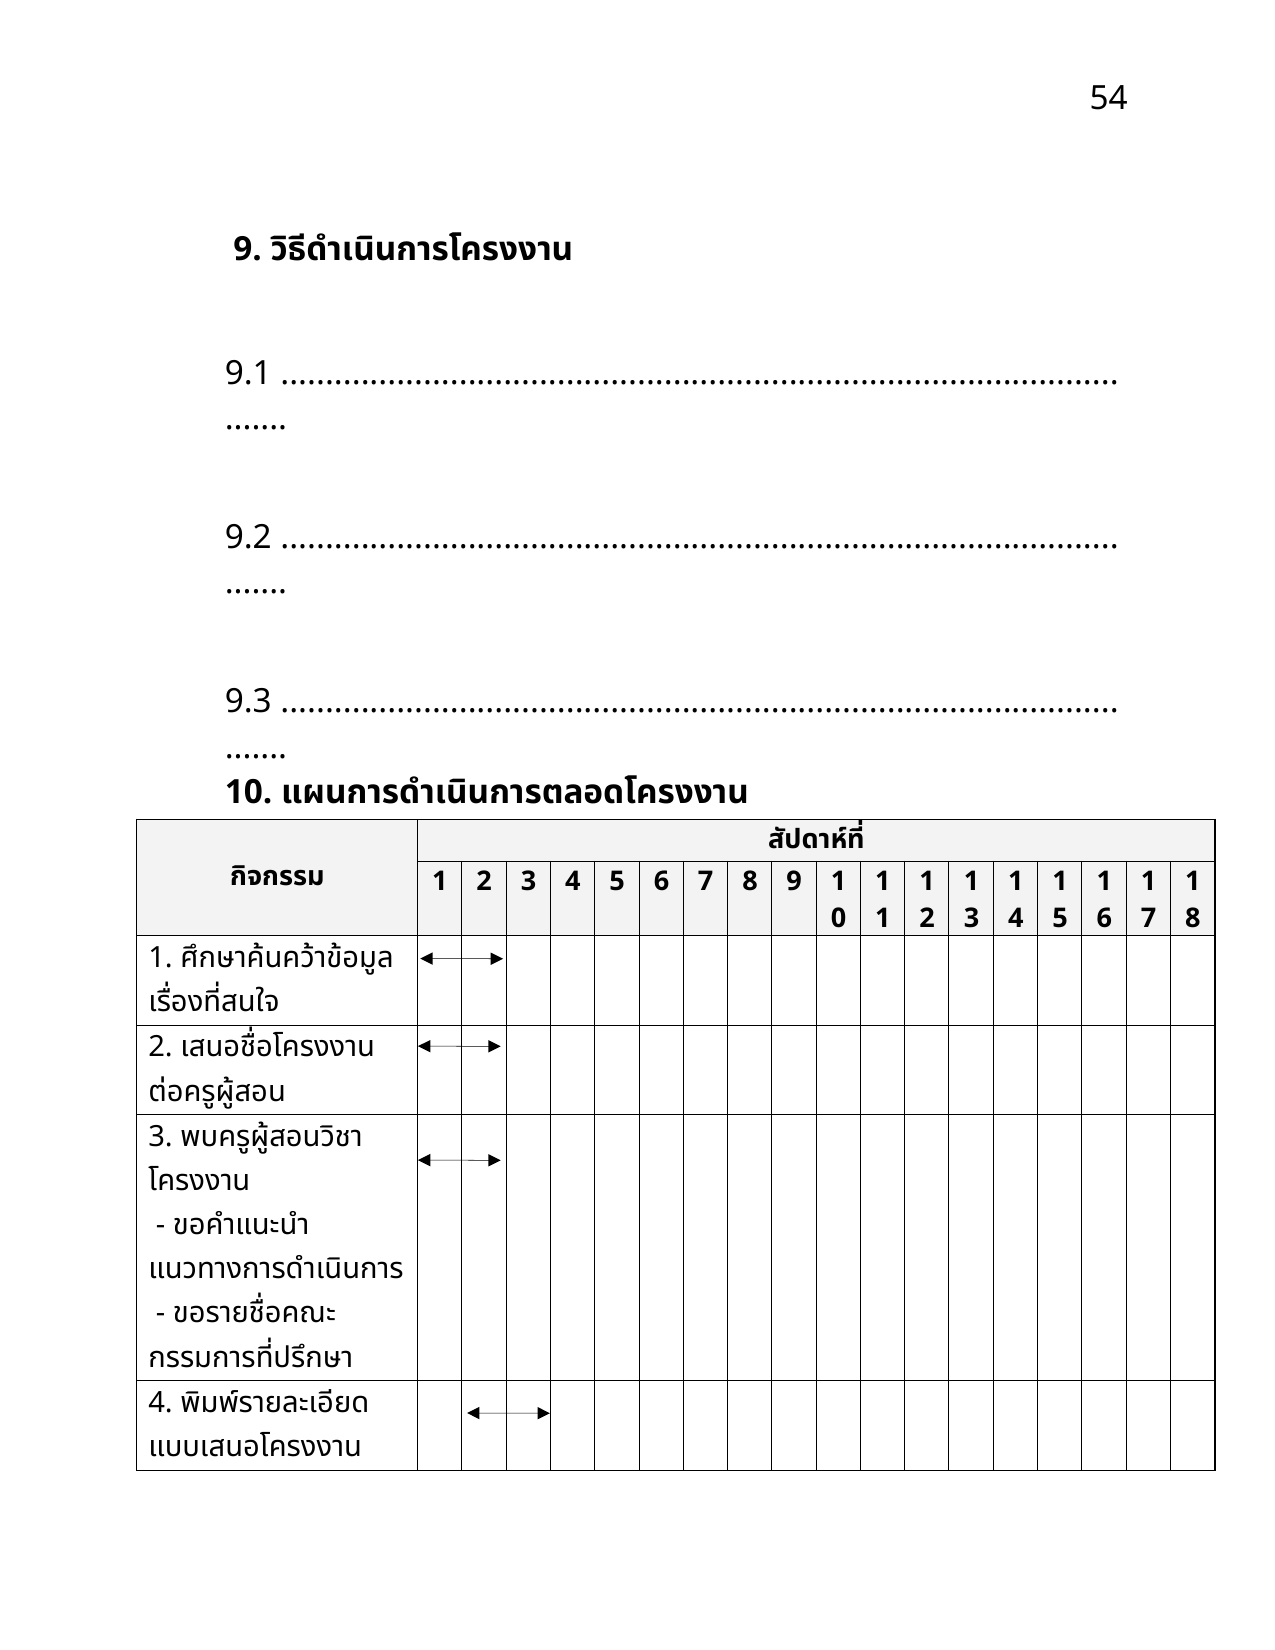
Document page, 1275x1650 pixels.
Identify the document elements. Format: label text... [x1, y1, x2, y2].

table_cell [1038, 1381, 1081, 1469]
table_cell 11 [861, 862, 904, 935]
table_cell [817, 1115, 860, 1380]
table_cell [1082, 1381, 1126, 1469]
table_cell [551, 936, 594, 1025]
table_cell [640, 1115, 683, 1380]
table_cell 15 [1038, 862, 1081, 935]
table_cell [418, 1161, 461, 1380]
table_cell [949, 1115, 993, 1380]
table_cell [640, 1381, 683, 1469]
table_cell 1 [418, 862, 461, 935]
text 10. แผนการดำเนินการตลอดโครงงาน [224, 768, 1127, 818]
table_cell [905, 1026, 948, 1114]
table_cell [595, 1026, 639, 1114]
table_cell [1171, 1026, 1214, 1114]
table_cell [1127, 1026, 1170, 1114]
table_cell 2 [462, 862, 506, 935]
table_cell [1171, 936, 1214, 1025]
table_cell [728, 936, 771, 1025]
table_cell 10 [817, 862, 860, 935]
table_cell [728, 1026, 771, 1114]
table_cell [418, 1026, 461, 1045]
table_cell [728, 1115, 771, 1380]
table_cell [861, 936, 904, 1025]
table_cell 17 [1127, 862, 1170, 935]
table_cell [551, 1381, 594, 1469]
table_cell [595, 936, 639, 1025]
table_cell [418, 1115, 461, 1159]
table_cell [462, 1026, 506, 1114]
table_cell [137, 1381, 417, 1469]
table_cell 2. เสนอชื่อโครงงาน ต่อครูผู้สอน [137, 1026, 417, 1114]
text 9.2 ..................................................................................................... [224, 439, 1127, 604]
table_cell [861, 1381, 904, 1469]
table_cell [507, 1026, 550, 1114]
table_cell [462, 1381, 506, 1469]
table_cell 9 [772, 862, 816, 935]
table_cell [684, 1381, 727, 1469]
table_cell [772, 1381, 816, 1469]
table_cell [595, 1381, 639, 1469]
table_cell [551, 1026, 594, 1114]
table_cell [1127, 1381, 1170, 1469]
table_cell [1082, 936, 1126, 1025]
table_cell [507, 1115, 550, 1380]
table_cell [462, 1115, 506, 1380]
table_cell [817, 1026, 860, 1114]
table_header กิจกรรม [137, 820, 417, 935]
table_cell 4 [551, 862, 594, 935]
table_cell [905, 936, 948, 1025]
table_cell [772, 936, 816, 1025]
text 9.1 ..................................................................................................... [224, 275, 1127, 439]
table_cell [684, 1026, 727, 1114]
table_cell [595, 1115, 639, 1380]
table_cell [905, 1381, 948, 1469]
table_cell [1082, 1115, 1126, 1380]
table_cell [861, 1115, 904, 1380]
table_cell [994, 1115, 1037, 1380]
table_cell [1082, 1026, 1126, 1114]
table_cell [994, 1381, 1037, 1469]
table_cell [905, 1115, 948, 1380]
table_cell [772, 1115, 816, 1380]
table_cell [817, 936, 860, 1025]
table_cell [1127, 1115, 1170, 1380]
table_header สัปดาห์ที่ [418, 820, 1214, 861]
text 9. วิธีดำเนินการโครงงาน [224, 224, 1127, 275]
table_cell [1038, 1115, 1081, 1380]
table_cell 3. พบครูผู้สอนวิชาโครงงาน - ขอคำแนะนำ แนวทางการดำเนินการ - ขอรายชื่อคณะกรรมการที่ปรึกษา [137, 1115, 417, 1380]
table_cell [1171, 1381, 1214, 1469]
table_cell [994, 936, 1037, 1025]
table_cell [507, 936, 550, 1025]
table_cell [772, 1026, 816, 1114]
table_cell [507, 1414, 550, 1469]
table_cell [551, 1115, 594, 1380]
table_cell 18 [1171, 862, 1214, 935]
table_cell [1171, 1115, 1214, 1380]
table_cell [684, 1115, 727, 1380]
table_cell [418, 936, 461, 1025]
text 9.3 ..................................................................................................... [224, 604, 1127, 768]
table_cell [728, 1381, 771, 1469]
table_cell [507, 1381, 550, 1412]
table_cell [949, 1381, 993, 1469]
table_cell [418, 1047, 461, 1114]
table_cell [861, 1026, 904, 1114]
table_cell [817, 1381, 860, 1469]
table_cell 5 [595, 862, 639, 935]
table_cell [994, 1026, 1037, 1114]
table_cell 13 [949, 862, 993, 935]
table_cell [640, 1026, 683, 1114]
table_cell 12 [905, 862, 948, 935]
table_cell [684, 936, 727, 1025]
table_cell 1. ศึกษาค้นคว้าข้อมูล เรื่องที่สนใจ [137, 936, 417, 1025]
table_cell [949, 1026, 993, 1114]
table_cell [949, 936, 993, 1025]
table_cell 8 [728, 862, 771, 935]
table_cell [462, 936, 506, 1025]
table_cell [418, 1381, 461, 1469]
table_cell 6 [640, 862, 683, 935]
table_cell [1038, 936, 1081, 1025]
table_cell [640, 936, 683, 1025]
table_cell 7 [684, 862, 727, 935]
table_cell [1127, 936, 1170, 1025]
table_cell 14 [994, 862, 1037, 935]
table_cell 16 [1082, 862, 1126, 935]
table_cell [1038, 1026, 1081, 1114]
table_cell 3 [507, 862, 550, 935]
